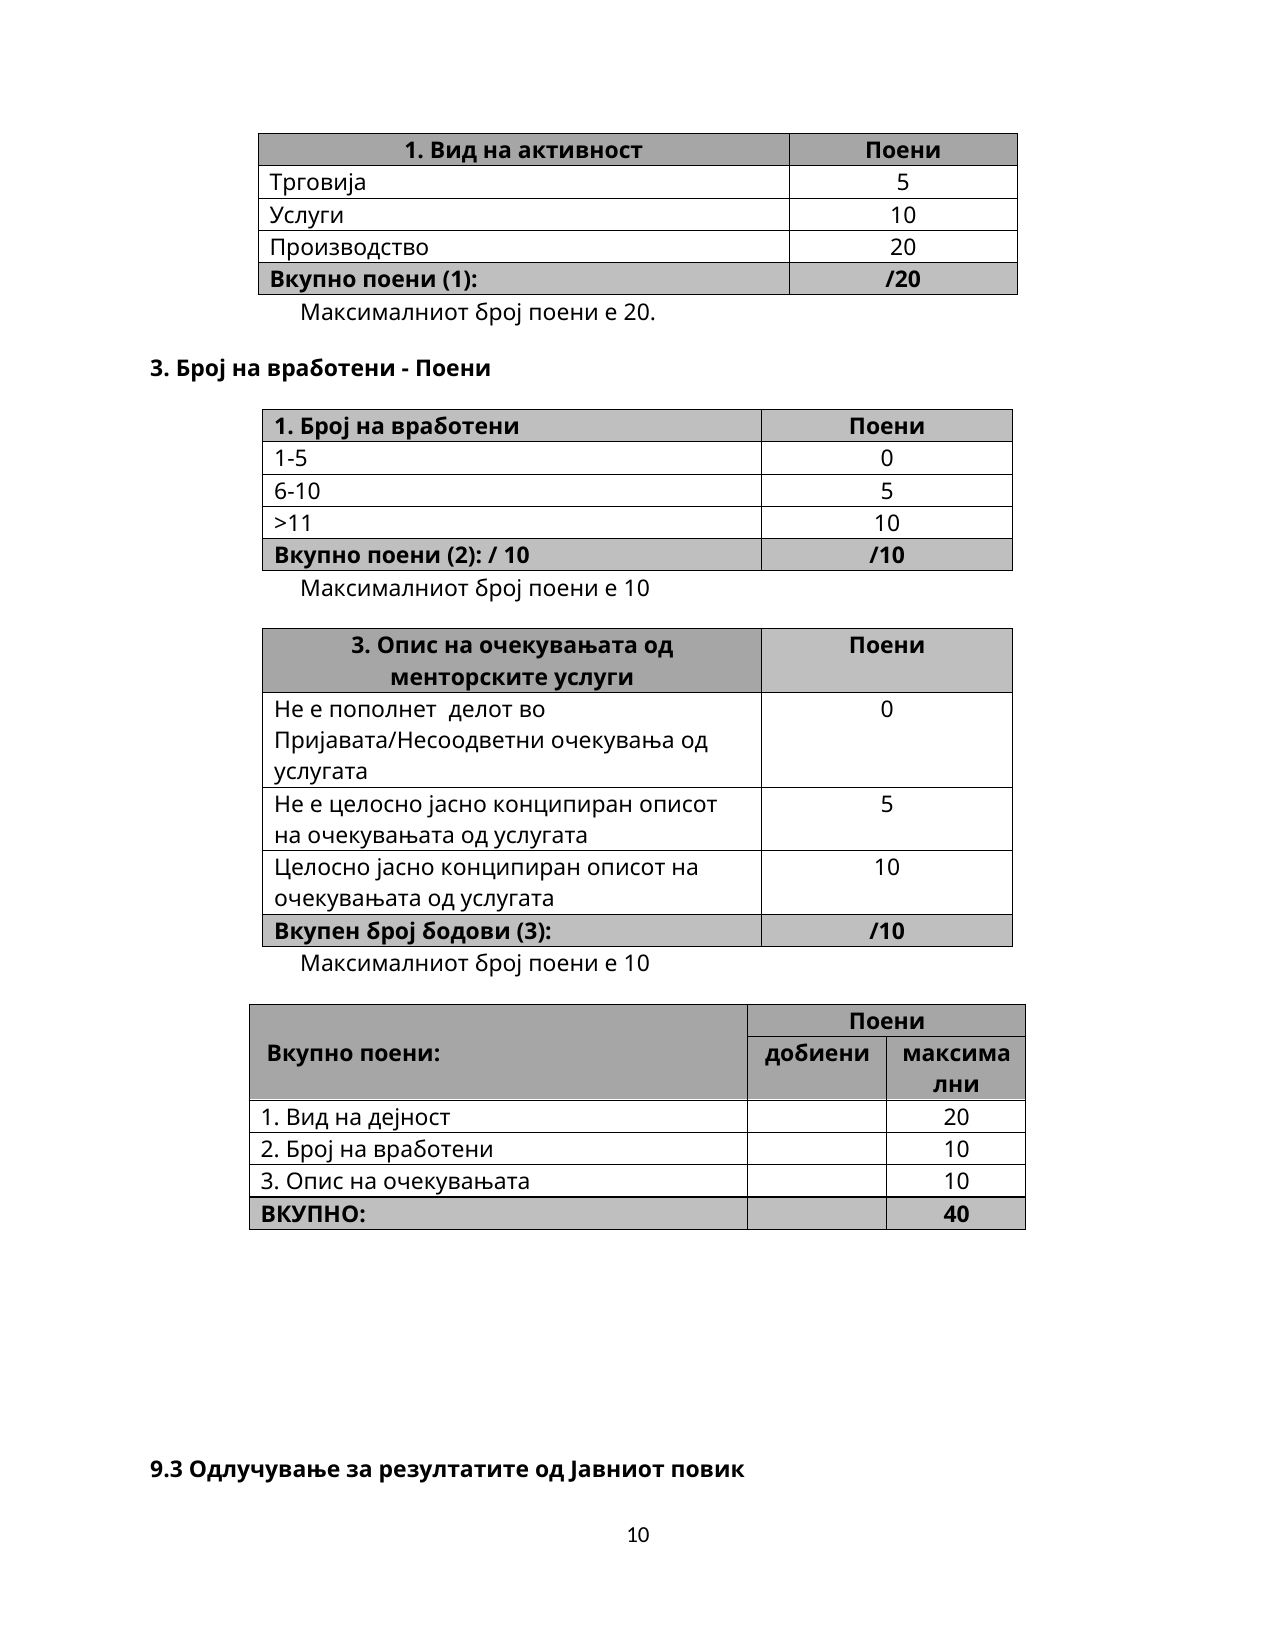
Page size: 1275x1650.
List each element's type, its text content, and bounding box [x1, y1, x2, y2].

table_cell 0 [762, 442, 1012, 473]
table_header 1. Вид на активност [259, 134, 789, 165]
table_cell 10 [887, 1165, 1025, 1196]
table_cell [748, 1101, 886, 1132]
table_header Поени [790, 134, 1017, 165]
text Максималниот број поени е 20. [225, 295, 1125, 327]
text 9.3 Одлучување за резултатите од Јавниот повик [150, 1453, 1125, 1484]
table_cell [748, 1198, 886, 1229]
table_header 1. Број на вработени [263, 410, 761, 441]
table_cell Трговија [259, 166, 789, 197]
table_cell 20 [887, 1101, 1025, 1132]
table_cell 1. Вид на дејност [250, 1101, 747, 1132]
table_cell Не е целосно јасно конципиран описот на очекувањата од услугата [263, 788, 761, 850]
table_cell 0 [762, 693, 1012, 787]
table_cell добиени [748, 1037, 886, 1099]
table_cell Услуги [259, 199, 789, 230]
table_header Поени [748, 1005, 1025, 1036]
table_header 3. Опис на очекувањата од менторските услуги [263, 629, 761, 692]
text Максималниот број поени е 10 [225, 571, 1125, 603]
table_cell 2. Број на вработени [250, 1133, 747, 1164]
table_cell Производство [259, 231, 789, 262]
table_cell максимални [887, 1037, 1025, 1099]
table_cell Вкупен број бодови (3): [263, 915, 761, 946]
table_cell 5 [762, 475, 1012, 506]
table_cell /10 [762, 539, 1012, 570]
table_cell 40 [887, 1198, 1025, 1229]
table_cell [748, 1165, 886, 1196]
table_cell 10 [762, 851, 1012, 914]
text Максималниот број поени е 10 [225, 947, 1125, 978]
table_cell 10 [790, 199, 1017, 230]
table_cell 1-5 [263, 442, 761, 473]
table_cell Целосно јасно конципиран описот на очекувањата од услугата [263, 851, 761, 914]
table_cell /20 [790, 263, 1017, 294]
table_cell 5 [762, 788, 1012, 850]
table_cell 3. Опис на очекувањата [250, 1165, 747, 1196]
table_cell 6-10 [263, 475, 761, 506]
table_header Поени [762, 629, 1012, 692]
table_cell 10 [762, 507, 1012, 538]
table_header Вкупно поени: [250, 1005, 747, 1099]
table_cell [748, 1133, 886, 1164]
table_cell /10 [762, 915, 1012, 946]
table_cell Вкупно поени (1): [259, 263, 789, 294]
table_cell Не е пополнет делот во Пријавата/Несоодветни очекувања од услугата [263, 693, 761, 787]
table_cell ВКУПНО: [250, 1198, 747, 1229]
table_cell >11 [263, 507, 761, 538]
table_cell 5 [790, 166, 1017, 197]
table_header Поени [762, 410, 1012, 441]
table_cell Вкупно поени (2): / 10 [263, 539, 761, 570]
table_cell 10 [887, 1133, 1025, 1164]
text 3. Број на вработени - Поени [150, 352, 1125, 383]
table_cell 20 [790, 231, 1017, 262]
